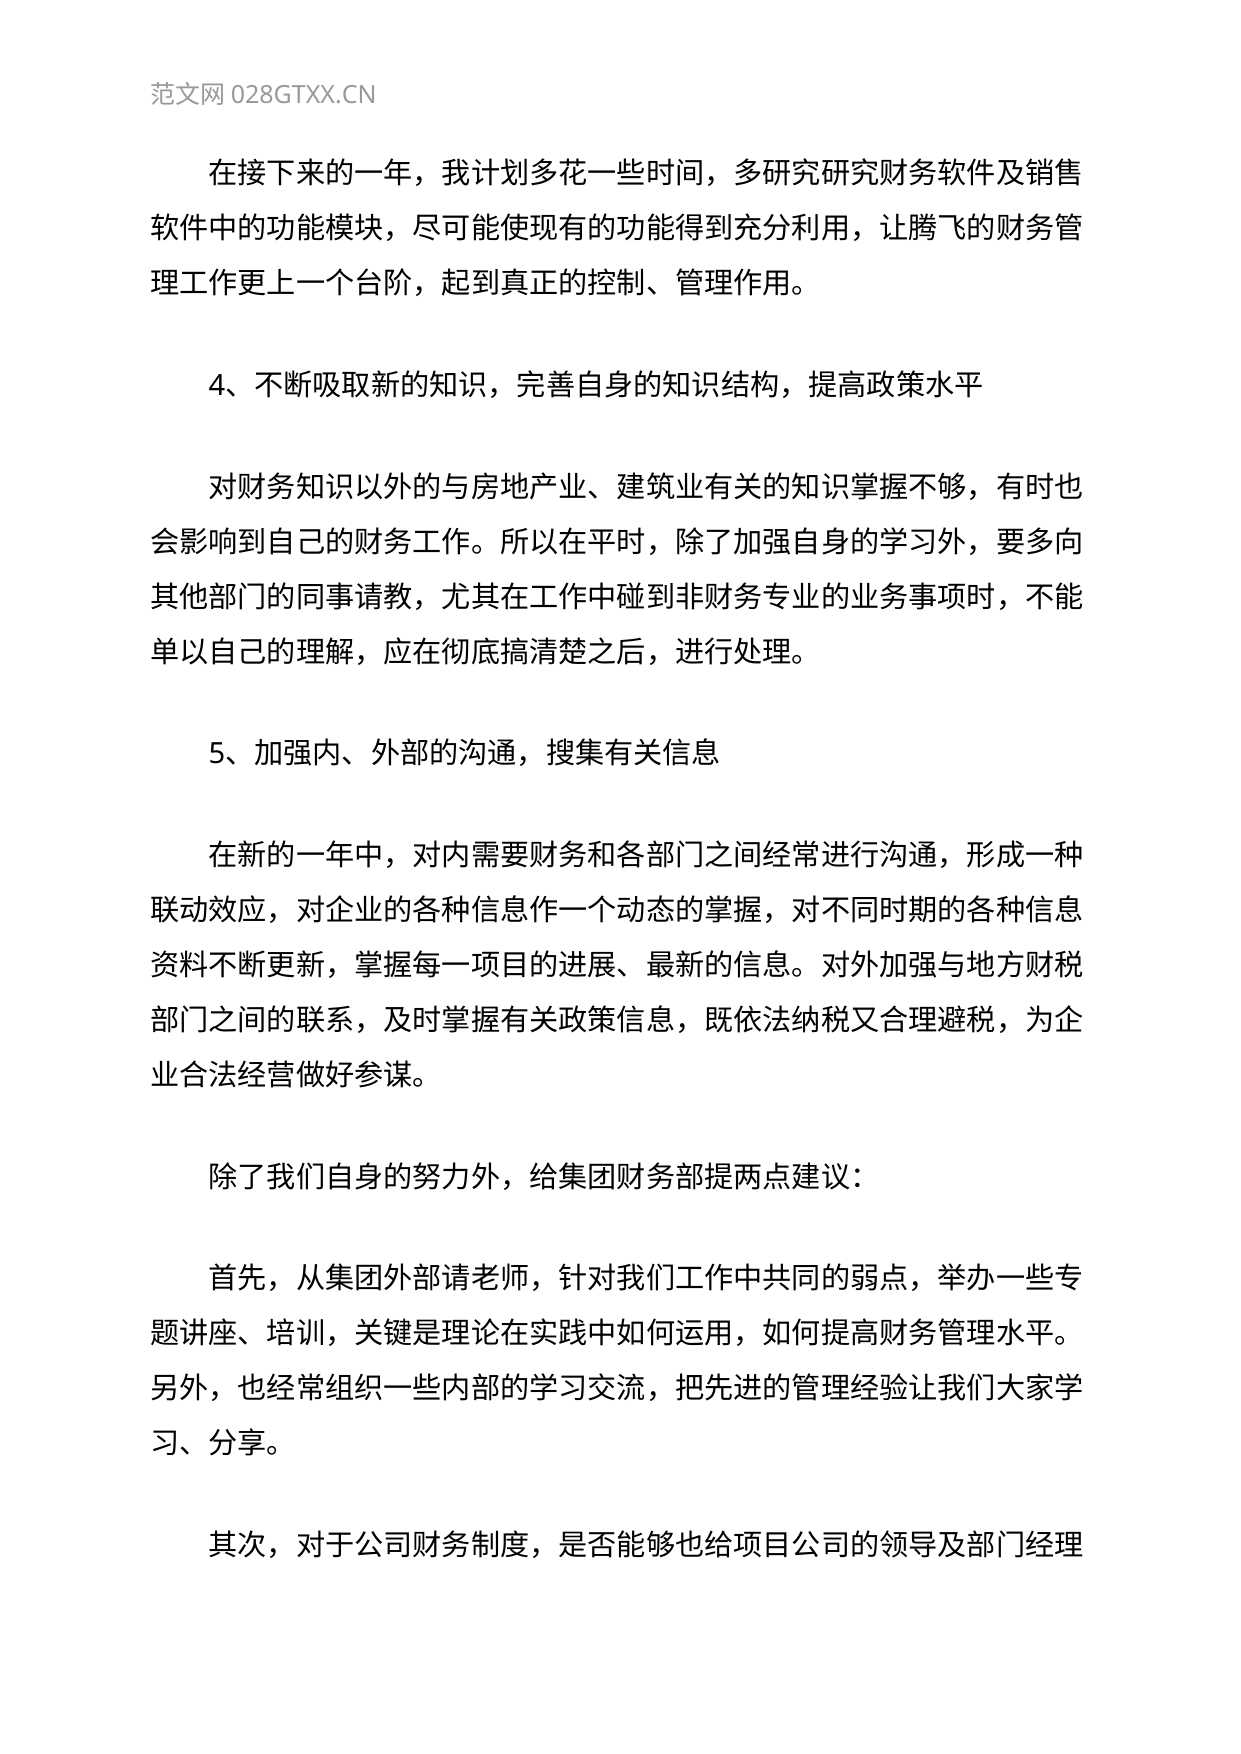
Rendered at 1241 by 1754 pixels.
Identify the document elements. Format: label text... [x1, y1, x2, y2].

text 首先，从集团外部请老师，针对我们工作中共同的弱点，举办一些专题讲座、培训，关键是理论在实践中如何运用，如何提高财务管理水平。另外，也经常组织一些内部的学习交流，把先进的管理经验让我们大家学习、分享。 [150, 1255, 1090, 1462]
text 在接下来的一年，我计划多花一些时间，多研究研究财务软件及销售软件中的功能模块，尽可能使现有的功能得到充分利用，让腾飞的财务管理工作更上一个台阶，起到真正的控制、管理作用。 [150, 150, 1090, 302]
text 5、加强内、外部的沟通，搜集有关信息 [150, 730, 1090, 772]
text 对财务知识以外的与房地产业、建筑业有关的知识掌握不够，有时也会影响到自己的财务工作。所以在平时，除了加强自身的学习外，要多向其他部门的同事请教，尤其在工作中碰到非财务专业的业务事项时，不能单以自己的理解，应在彻底搞清楚之后，进行处理。 [150, 463, 1090, 671]
text 在新的一年中，对内需要财务和各部门之间经常进行沟通，形成一种联动效应，对企业的各种信息作一个动态的掌握，对不同时期的各种信息资料不断更新，掌握每一项目的进展、最新的信息。对外加强与地方财税部门之间的联系，及时掌握有关政策信息，既依法纳税又合理避税，为企业合法经营做好参谋。 [150, 832, 1090, 1094]
text 除了我们自身的努力外，给集团财务部提两点建议： [150, 1153, 1090, 1196]
text 4、不断吸取新的知识，完善自身的知识结构，提高政策水平 [150, 362, 1090, 404]
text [150, 1522, 1090, 1564]
